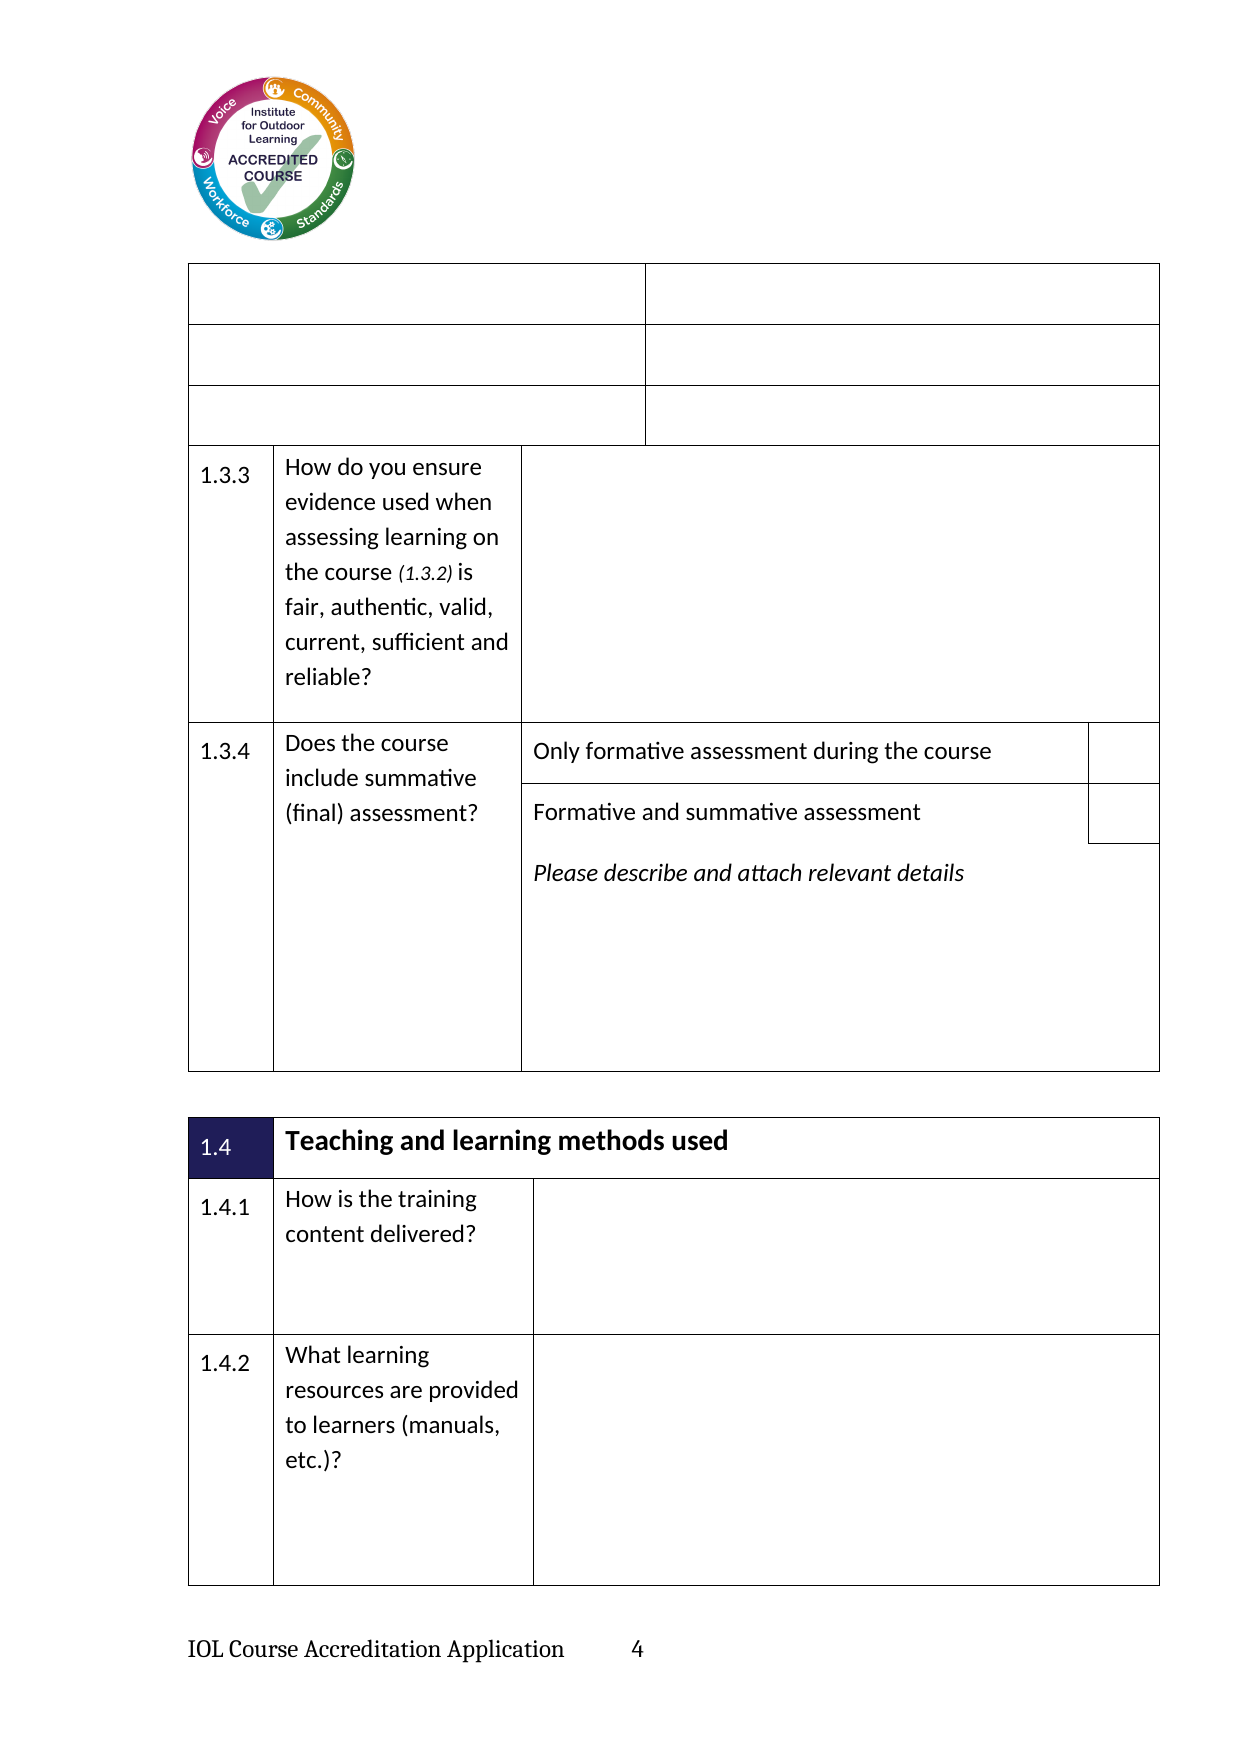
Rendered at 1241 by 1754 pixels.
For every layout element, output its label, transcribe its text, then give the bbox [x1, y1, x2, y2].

table_cell Only formative assessment during the course [522, 723, 1088, 782]
table_header 1.4 [189, 1118, 273, 1178]
table_cell How do you ensure evidence used when assessing learning on the course (1.3.2) is fair, authentic, valid, current, sufficient and reliable? [274, 446, 521, 722]
table_cell [646, 264, 1159, 324]
table_cell [522, 446, 1159, 722]
table_cell [189, 325, 645, 384]
table_cell Formative and summative assessment [522, 784, 1088, 843]
table_cell [534, 1179, 1159, 1334]
table_header Teaching and learning methods used [274, 1118, 1159, 1178]
picture [187, 73, 359, 244]
table_cell How is the training content delivered? [274, 1179, 533, 1334]
table_cell 1.4.1 [189, 1179, 273, 1334]
table_cell [646, 325, 1159, 384]
table_cell 1.4.2 [189, 1335, 273, 1585]
table_cell [1089, 784, 1159, 843]
table_cell [534, 1335, 1159, 1585]
table_cell Does the course include summative (final) assessment? [274, 723, 521, 1071]
table_cell Please describe and attach relevant details [522, 843, 1159, 1071]
table_cell What learning resources are provided to learners (manuals, etc.)? [274, 1335, 533, 1585]
table_cell 1.3.3 [189, 446, 273, 722]
table_cell [1089, 723, 1159, 782]
table_cell [189, 264, 645, 324]
table_cell [646, 386, 1159, 445]
table_cell [189, 386, 645, 445]
table_cell 1.3.4 [189, 723, 273, 1071]
